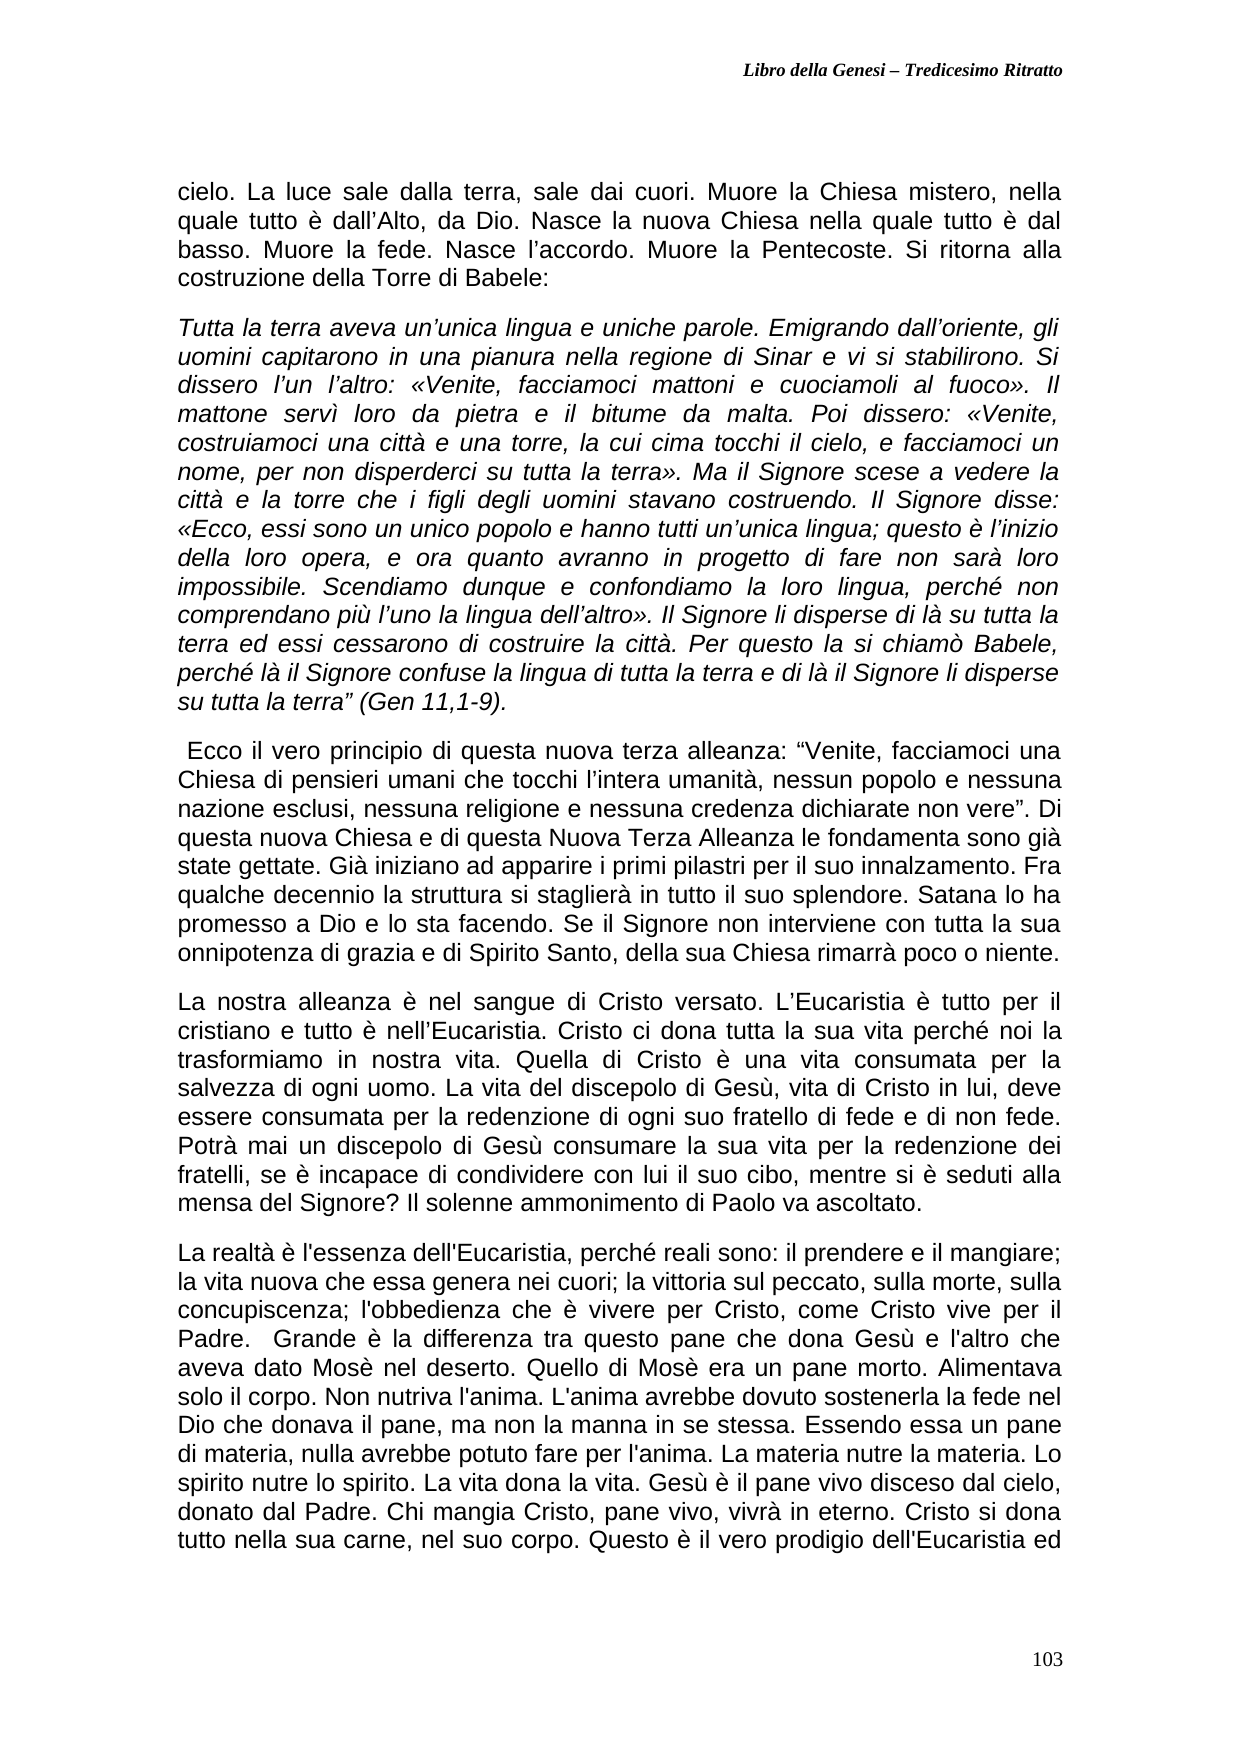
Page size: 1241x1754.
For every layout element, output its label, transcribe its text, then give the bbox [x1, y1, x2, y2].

text Ecco il vero principio di questa nuova terza alleanza: “Venite, facciamoci una Chiesa di pensieri umani che tocchi l’intera umanità, nessun popolo e nessuna nazione esclusi, nessuna religione e nessuna credenza dichiarate non vere”. Di questa nuova Chiesa e di questa Nuova Terza Alleanza le fondamenta sono già state gettate. Già iniziano ad apparire i primi pilastri per il suo innalzamento. Fra qualche decennio la struttura si staglierà in tutto il suo splendore. Satana lo ha promesso a Dio e lo sta facendo. Se il Signore non interviene con tutta la sua onnipotenza di grazia e di Spirito Santo, della sua Chiesa rimarrà poco o niente. [177, 736, 1063, 966]
text La nostra alleanza è nel sangue di Cristo versato. L’Eucaristia è tutto per il cristiano e tutto è nell’Eucaristia. Cristo ci dona tutta la sua vita perché noi la trasformiamo in nostra vita. Quella di Cristo è una vita consumata per la salvezza di ogni uomo. La vita del discepolo di Gesù, vita di Cristo in lui, deve essere consumata per la redenzione di ogni suo fratello di fede e di non fede. Potrà mai un discepolo di Gesù consumare la sua vita per la redenzione dei fratelli, se è incapace di condividere con lui il suo cibo, mentre si è seduti alla mensa del Signore? Il solenne ammonimento di Paolo va ascoltato. [177, 987, 1063, 1217]
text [177, 177, 1063, 292]
text Tutta la terra aveva un’unica lingua e uniche parole. Emigrando dall’oriente, gli uomini capitarono in una pianura nella regione di Sinar e vi si stabilirono. Si dissero l’un l’altro: «Venite, facciamoci mattoni e cuociamoli al fuoco». Il mattone servì loro da pietra e il bitume da malta. Poi dissero: «Venite, costruiamoci una città e una torre, la cui cima tocchi il cielo, e facciamoci un nome, per non disperderci su tutta la terra». Ma il Signore scese a vedere la città e la torre che i figli degli uomini stavano costruendo. Il Signore disse: «Ecco, essi sono un unico popolo e hanno tutti un’unica lingua; questo è l’inizio della loro opera, e ora quanto avranno in progetto di fare non sarà loro impossibile. Scendiamo dunque e confondiamo la loro lingua, perché non comprendano più l’uno la lingua dell’altro». Il Signore li disperse di là su tutta la terra ed essi cessarono di costruire la città. Per questo la si chiamò Babele, perché là il Signore confuse la lingua di tutta la terra e di là il Signore li disperse su tutta la terra” (Gen 11,1-9). [177, 313, 1063, 716]
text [177, 1238, 1063, 1554]
